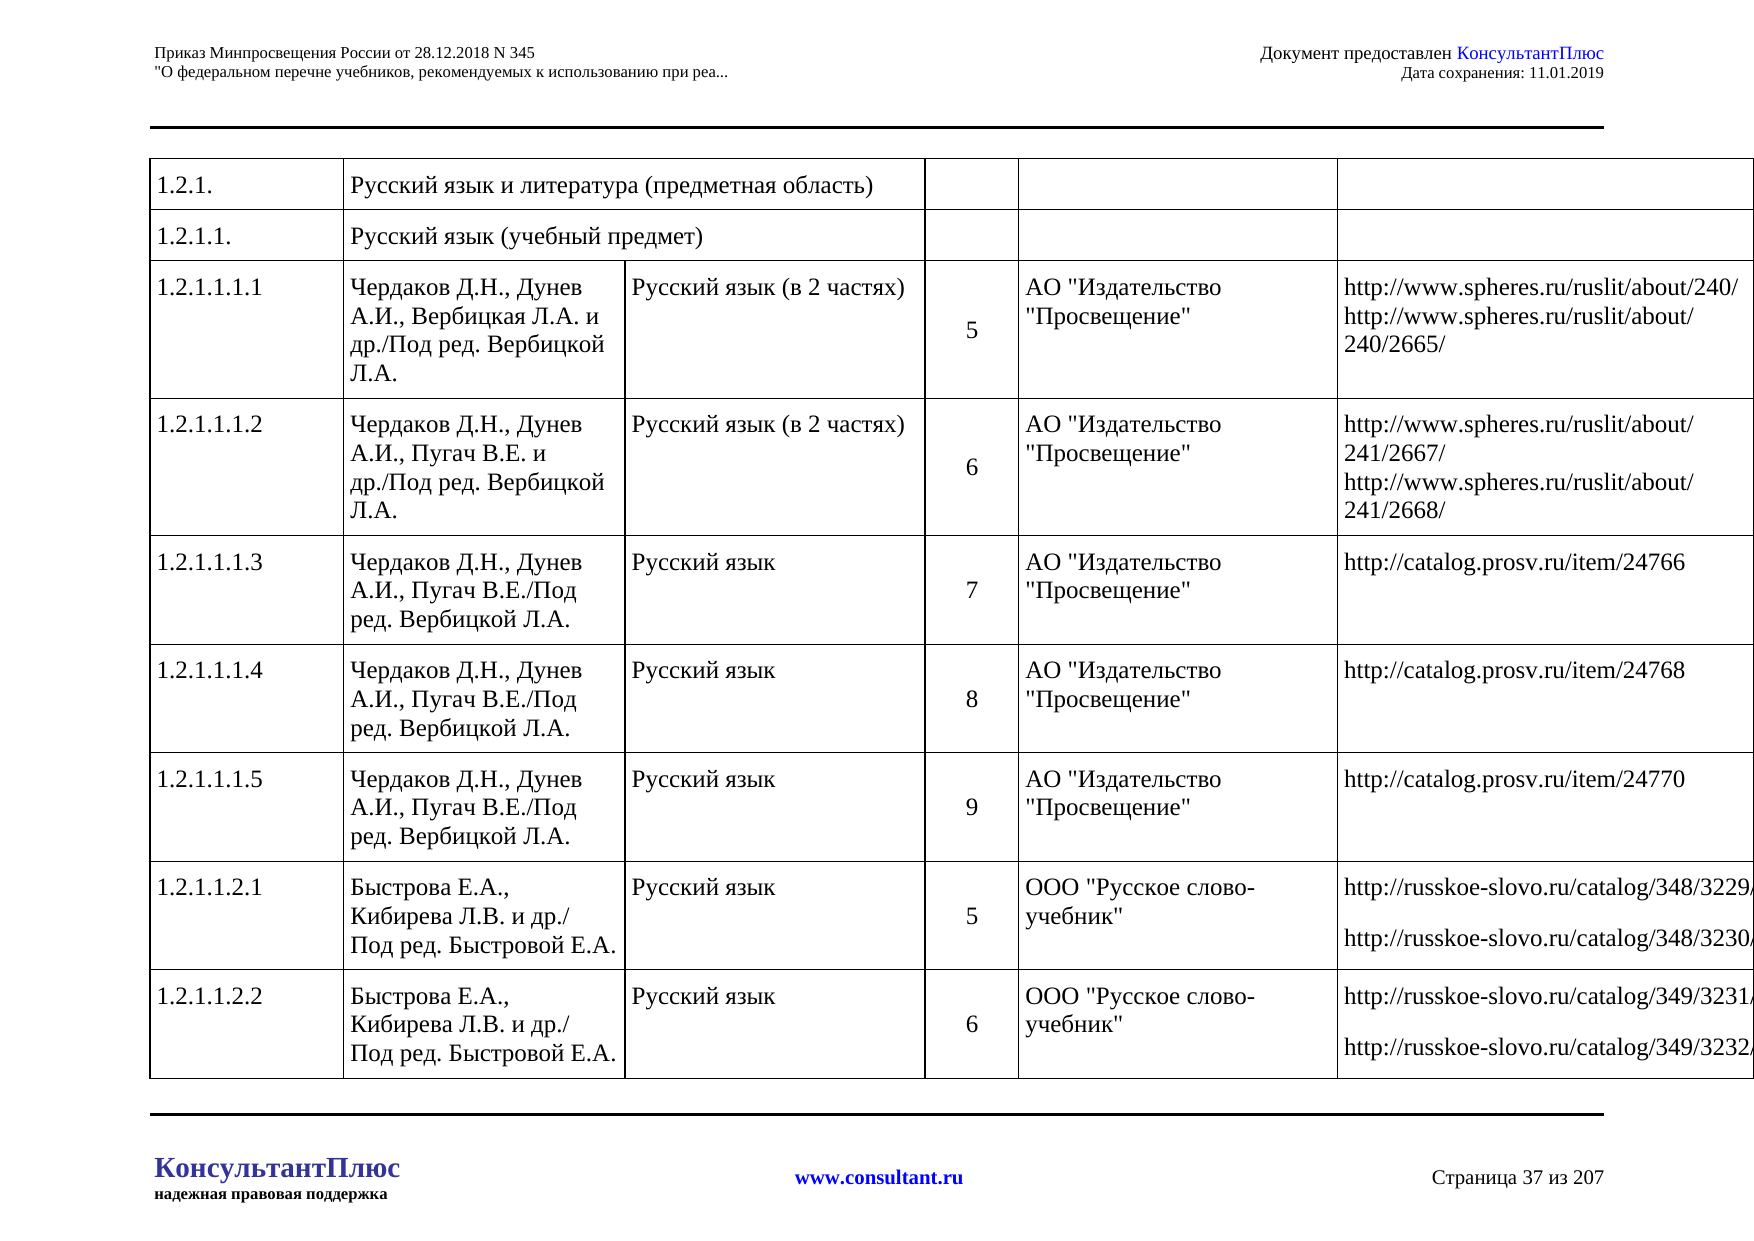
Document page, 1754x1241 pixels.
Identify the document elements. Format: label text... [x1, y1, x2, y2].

table_cell [1019, 210, 1337, 260]
table_cell 8 [926, 645, 1018, 752]
table_cell 9 [926, 753, 1018, 861]
table_cell Чердаков Д.Н., Дунев А.И., Пугач В.Е./Под ред. Вербицкой Л.А. [344, 536, 624, 643]
table_cell 5 [926, 261, 1018, 398]
table_cell Русский язык (в 2 частях) [626, 399, 924, 535]
table_cell http://catalog.prosv.ru/item/24770 [1338, 753, 1753, 861]
table_cell http://russkoe-slovo.ru/catalog/349/3232/ [1338, 1020, 1753, 1078]
table_cell Русский язык (учебный предмет) [344, 210, 924, 260]
table_cell 6 [926, 399, 1018, 535]
table_cell Русский язык (в 2 частях) [626, 261, 924, 398]
table_cell Чердаков Д.Н., Дунев А.И., Пугач В.Е./Под ред. Вербицкой Л.А. [344, 753, 624, 861]
table_cell АО "Издательство "Просвещение" [1019, 536, 1337, 643]
table_cell [1019, 159, 1337, 209]
table_cell 1.2.1.1.2.2 [151, 970, 343, 1078]
table_cell АО "Издательство "Просвещение" [1019, 399, 1337, 535]
table_cell АО "Издательство "Просвещение" [1019, 753, 1337, 861]
table_cell [1338, 159, 1753, 209]
table_cell http://russkoe-slovo.ru/catalog/348/3230/ [1338, 912, 1753, 969]
table_cell Чердаков Д.Н., Дунев А.И., Пугач В.Е./Под ред. Вербицкой Л.А. [344, 645, 624, 752]
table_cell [1019, 970, 1337, 1078]
table_cell http://catalog.prosv.ru/item/24768 [1338, 645, 1753, 752]
table_cell http://catalog.prosv.ru/item/24766 [1338, 536, 1753, 643]
table_cell 1.2.1.1.1.1 [151, 261, 343, 398]
table_cell ООО "Русское слово-учебник" [1019, 862, 1337, 969]
table_cell 1.2.1.1.1.5 [151, 753, 343, 861]
table_cell Чердаков Д.Н., Дунев А.И., Пугач В.Е. и др./Под ред. Вербицкой Л.А. [344, 399, 624, 535]
table_cell АО "Издательство "Просвещение" [1019, 261, 1337, 398]
table_cell Быстрова Е.А., Кибирева Л.В. и др./ Под ред. Быстровой Е.А. [344, 862, 624, 969]
table_cell 1.2.1. [151, 159, 343, 209]
table_cell http://russkoe-slovo.ru/catalog/349/3231/ [1338, 970, 1753, 1020]
table_cell Русский язык и литература (предметная область) [344, 159, 924, 209]
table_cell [344, 970, 624, 1078]
table_cell 1.2.1.1. [151, 210, 343, 260]
table_cell http://russkoe-slovo.ru/catalog/348/3229/ [1338, 862, 1753, 912]
table_cell Русский язык [626, 753, 924, 861]
table_cell [926, 210, 1018, 260]
table_cell http://www.spheres.ru/ruslit/about/240/ http://www.spheres.ru/ruslit/about/240/2665/ [1338, 261, 1753, 398]
table_cell 1.2.1.1.1.2 [151, 399, 343, 535]
table_cell 5 [926, 862, 1018, 969]
table_cell Русский язык [626, 862, 924, 969]
table_cell АО "Издательство "Просвещение" [1019, 645, 1337, 752]
table_cell Чердаков Д.Н., Дунев А.И., Вербицкая Л.А. и др./Под ред. Вербицкой Л.А. [344, 261, 624, 398]
table_cell 6 [926, 970, 1018, 1078]
table_cell Русский язык [626, 645, 924, 752]
table_cell 1.2.1.1.1.4 [151, 645, 343, 752]
table_cell 1.2.1.1.1.3 [151, 536, 343, 643]
table_cell Русский язык [626, 970, 924, 1078]
table_cell 7 [926, 536, 1018, 643]
table_cell [1338, 210, 1753, 260]
table_cell 1.2.1.1.2.1 [151, 862, 343, 969]
table_cell Русский язык [626, 536, 924, 643]
table_cell [926, 159, 1018, 209]
table_cell http://www.spheres.ru/ruslit/about/241/2667/ http://www.spheres.ru/ruslit/about/241/2668/ [1338, 399, 1753, 535]
